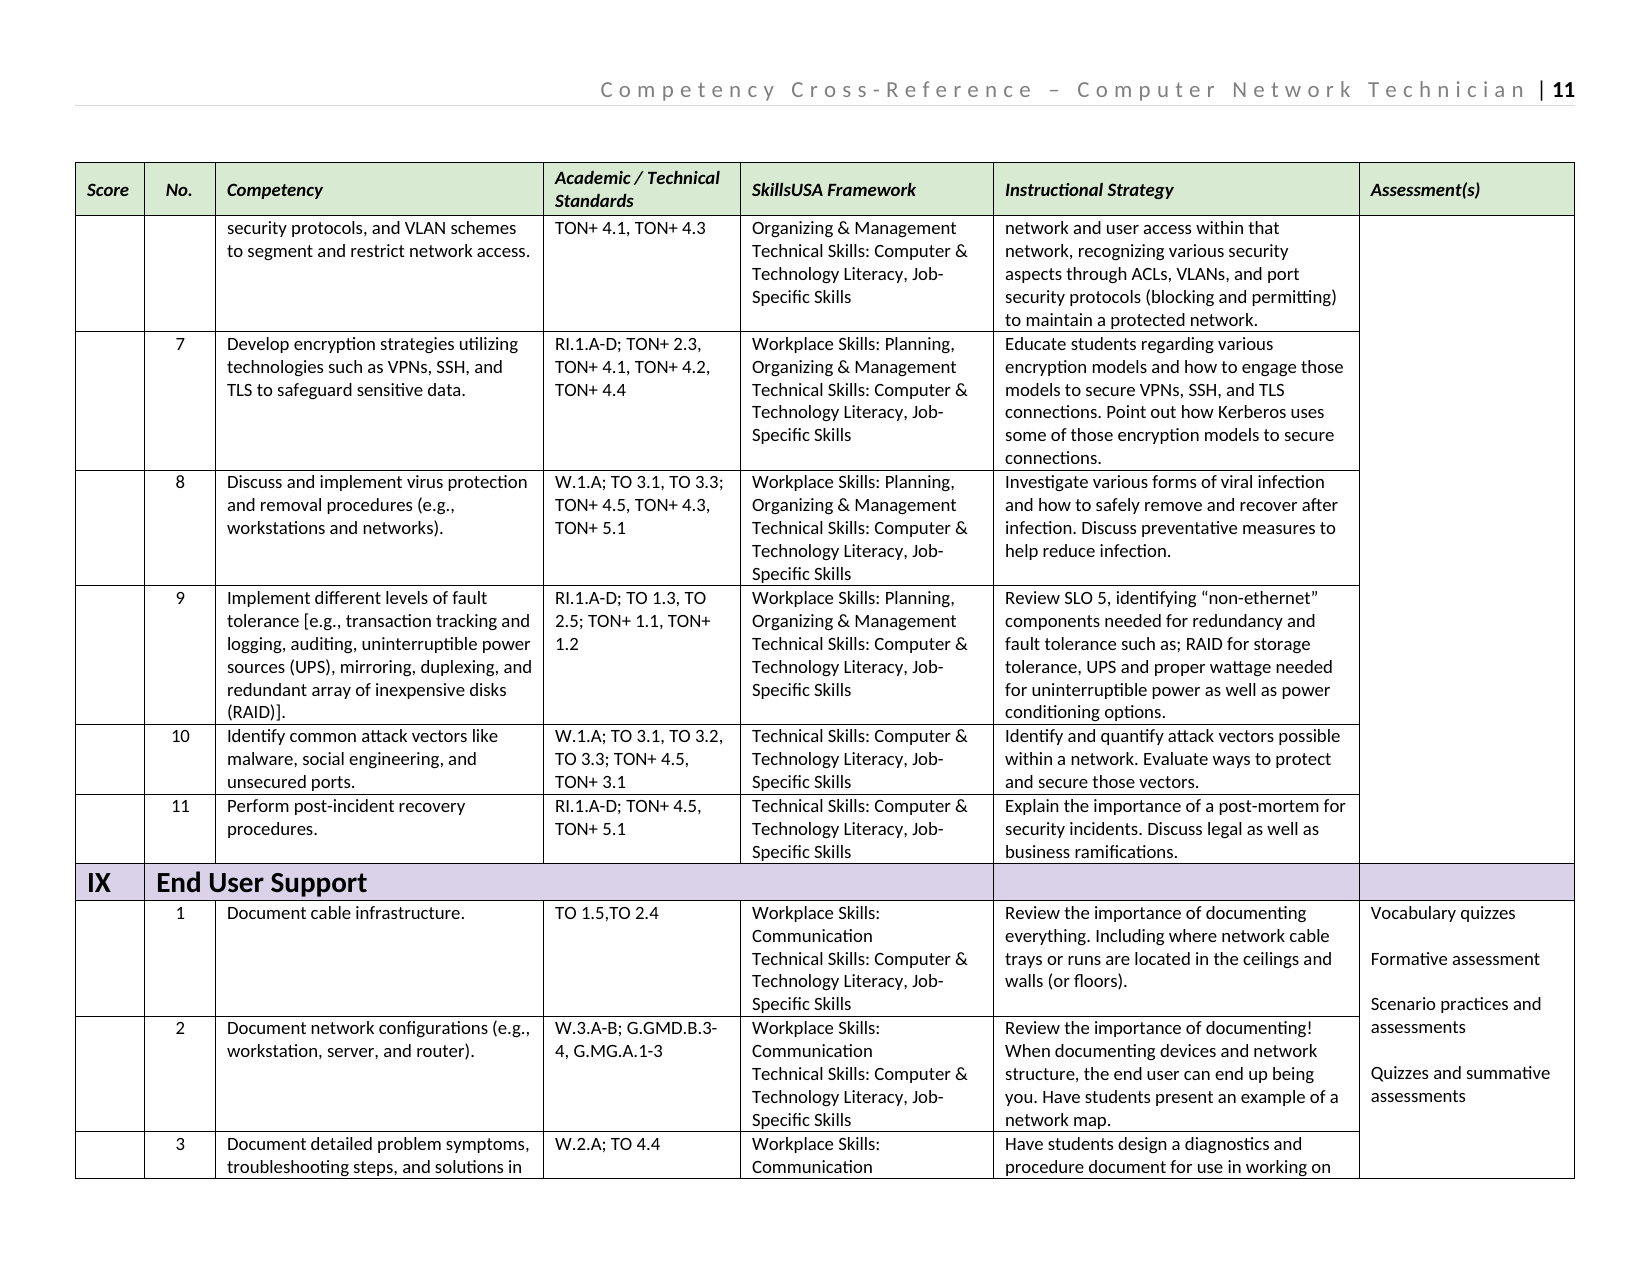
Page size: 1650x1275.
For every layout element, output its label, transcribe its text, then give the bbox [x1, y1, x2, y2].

table_header No. [145, 163, 215, 215]
table_cell Workplace Skills: Planning, Organizing & Management Technical Skills: Computer & Technology Literacy, Job-Specific Skills [741, 471, 993, 585]
table_cell 9 [145, 586, 215, 724]
table_cell Review the importance of documenting! When documenting devices and network structure, the end user can end up being you. Have students present an example of a network map. [994, 1017, 1359, 1131]
table_cell W.3.A-B; G.GMD.B.3-4, G.MG.A.1-3 [544, 1017, 740, 1131]
table_header Instructional Strategy [994, 163, 1359, 215]
table_cell 7 [145, 332, 215, 469]
table_cell Develop encryption strategies utilizing technologies such as VPNs, SSH, and TLS to safeguard sensitive data. [216, 332, 543, 469]
table_cell Workplace Skills: Planning, Organizing & Management Technical Skills: Computer & Technology Literacy, Job-Specific Skills [741, 332, 993, 469]
table_cell Identify and quantify attack vectors possible within a network. Evaluate ways to protect and secure those vectors. [994, 725, 1359, 793]
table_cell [741, 1132, 993, 1178]
table_cell [76, 1132, 144, 1178]
table_header Academic / Technical Standards [544, 163, 740, 215]
table_cell TO 1.5,TO 2.4 [544, 901, 740, 1016]
table_header SkillsUSA Framework [741, 163, 993, 215]
table_cell Review the importance of documenting everything. Including where network cable trays or runs are located in the ceilings and walls (or floors). [994, 901, 1359, 1016]
table_cell [76, 795, 144, 863]
table_cell [76, 216, 144, 331]
table_cell W.1.A; TO 3.1, TO 3.2, TO 3.3; TON+ 4.5, TON+ 3.1 [544, 725, 740, 793]
table_cell [994, 864, 1359, 900]
table_cell Identify common attack vectors like malware, social engineering, and unsecured ports. [216, 725, 543, 793]
table_cell W.1.A; TON+ 3.3, TON+ 4.1, TON+ 4.3 [544, 216, 740, 331]
table_cell Technical Skills: Computer & Technology Literacy, Job-Specific Skills [741, 725, 993, 793]
table_cell [1360, 864, 1574, 900]
table_cell Document network configurations (e.g., workstation, server, and router). [216, 1017, 543, 1131]
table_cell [741, 216, 993, 331]
table_cell [76, 586, 144, 724]
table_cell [216, 1132, 543, 1178]
table_cell RI.1.A-D; TO 1.3, TO 2.5; TON+ 1.1, TON+ 1.2 [544, 586, 740, 724]
table_cell W.1.A; TO 3.1, TO 3.3; TON+ 4.5, TON+ 4.3, TON+ 5.1 [544, 471, 740, 585]
table_cell Investigate various forms of viral infection and how to safely remove and recover after infection. Discuss preventative measures to help reduce infection. [994, 471, 1359, 585]
table_cell [76, 1017, 144, 1131]
table_cell Workplace Skills: Planning, Organizing & Management Technical Skills: Computer & Technology Literacy, Job-Specific Skills [741, 586, 993, 724]
table_cell 2 [145, 1017, 215, 1131]
table_cell Implement different levels of fault tolerance [e.g., transaction tracking and logging, auditing, uninterruptible power sources (UPS), mirroring, duplexing, and redundant array of inexpensive disks (RAID)]. [216, 586, 543, 724]
table_cell 10 [145, 725, 215, 793]
table_cell Vocabulary quizzes Formative assessment Scenario practices and assessments Quizzes and summative assessments [1360, 901, 1574, 1178]
table_cell [76, 725, 144, 793]
table_header Assessment(s) [1360, 163, 1574, 215]
table_header Score [76, 163, 144, 215]
table_cell Workplace Skills: Communication Technical Skills: Computer & Technology Literacy, Job-Specific Skills [741, 1017, 993, 1131]
table_cell Document cable infrastructure. [216, 901, 543, 1016]
table_cell Review SLO 5, identifying “non-ethernet” components needed for redundancy and fault tolerance such as; RAID for storage tolerance, UPS and proper wattage needed for uninterruptible power as well as power conditioning options. [994, 586, 1359, 724]
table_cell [994, 216, 1359, 331]
table_cell 3 [145, 1132, 215, 1178]
table_cell Technical Skills: Computer & Technology Literacy, Job-Specific Skills [741, 795, 993, 863]
table_cell 11 [145, 795, 215, 863]
table_cell [76, 471, 144, 585]
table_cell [216, 216, 543, 331]
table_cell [994, 1132, 1359, 1178]
table_cell Workplace Skills: Communication Technical Skills: Computer & Technology Literacy, Job-Specific Skills [741, 901, 993, 1016]
table_cell Educate students regarding various encryption models and how to engage those models to secure VPNs, SSH, and TLS connections. Point out how Kerberos uses some of those encryption models to secure connections. [994, 332, 1359, 469]
table_cell IX [76, 864, 144, 900]
table_cell RI.1.A-D; TON+ 2.3, TON+ 4.1, TON+ 4.2, TON+ 4.4 [544, 332, 740, 469]
table_cell End User Support [145, 864, 993, 900]
table_cell W.2.A; TO 4.4 [544, 1132, 740, 1178]
table_cell [76, 901, 144, 1016]
table_cell Perform post-incident recovery procedures. [216, 795, 543, 863]
table_cell Explain the importance of a post-mortem for security incidents. Discuss legal as well as business ramifications. [994, 795, 1359, 863]
table_cell Discuss and implement virus protection and removal procedures (e.g., workstations and networks). [216, 471, 543, 585]
table_cell 1 [145, 901, 215, 1016]
table_cell 8 [145, 471, 215, 585]
table_cell [76, 332, 144, 469]
table_header Competency [216, 163, 543, 215]
table_cell RI.1.A-D; TON+ 4.5, TON+ 5.1 [544, 795, 740, 863]
table_cell 6 [145, 216, 215, 331]
